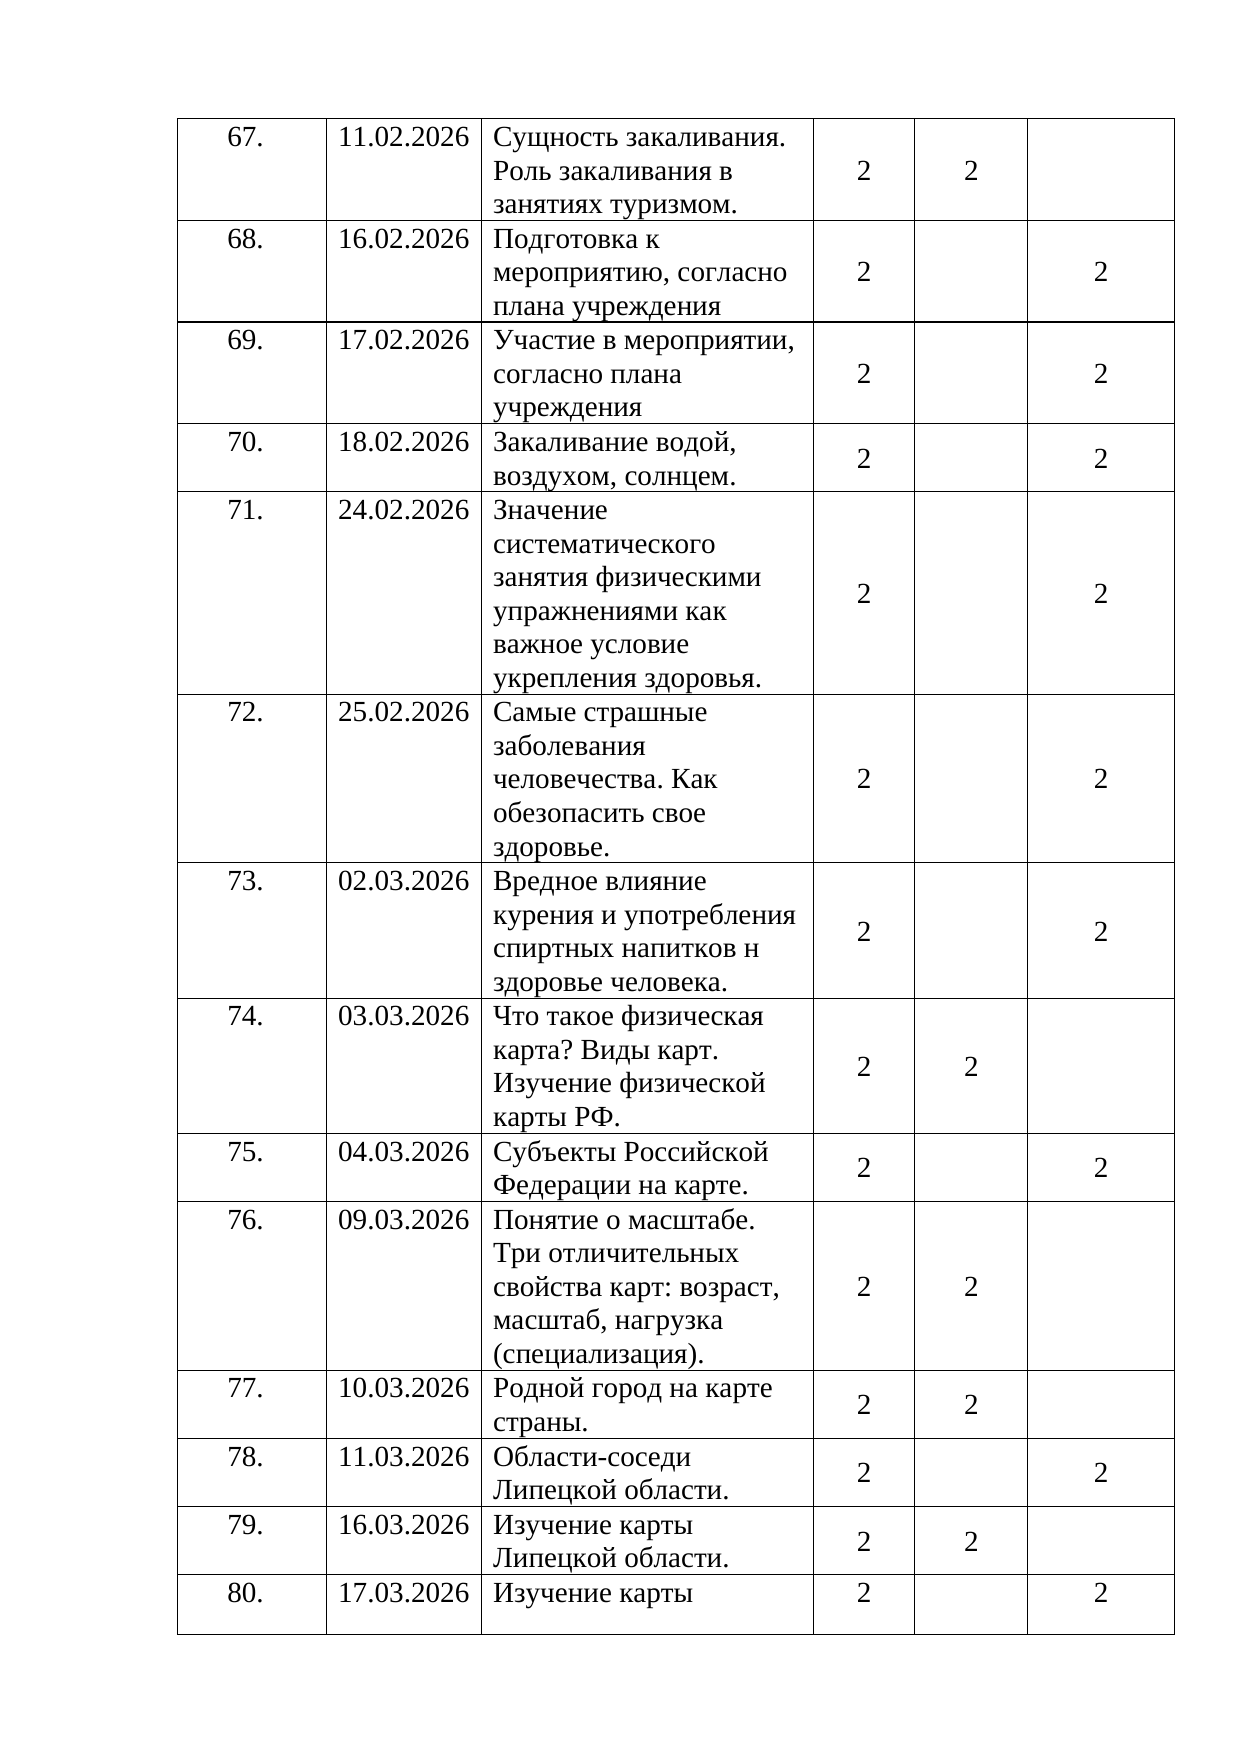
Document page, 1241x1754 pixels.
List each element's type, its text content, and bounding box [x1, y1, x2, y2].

table_cell 2 [1028, 1439, 1174, 1506]
table_cell 2 [814, 1371, 914, 1438]
table_cell Значение систематического занятия физическими упражнениями как важное условие укрепления здоровья. [482, 492, 813, 693]
table_cell 02.03.2026 [327, 863, 481, 997]
table_cell 2 [814, 1575, 914, 1634]
table_cell 17.03.2026 [327, 1575, 481, 1634]
table_cell Самые страшные заболевания человечества. Как обезопасить свое здоровье. [482, 695, 813, 862]
table_cell 2 [814, 1439, 914, 1506]
table_cell [915, 221, 1027, 321]
table_cell 2 [915, 999, 1027, 1133]
table_cell 2 [915, 1371, 1027, 1438]
table_cell [178, 999, 326, 1133]
table_cell [915, 1134, 1027, 1201]
table_cell 2 [814, 1507, 914, 1574]
table_cell Родной город на карте страны. [482, 1371, 813, 1438]
table_cell [178, 695, 326, 862]
table_cell [178, 323, 326, 423]
table_cell 2 [1028, 1134, 1174, 1201]
table_cell [178, 424, 326, 491]
table_cell 2 [814, 221, 914, 321]
table_cell [1028, 1202, 1174, 1369]
table_cell 2 [814, 999, 914, 1133]
table_cell 2 [915, 1202, 1027, 1369]
table_cell 2 [814, 1202, 914, 1369]
table_cell 2 [814, 323, 914, 423]
table_cell Понятие о масштабе. Три отличительных свойства карт: возраст, масштаб, нагрузка (специализация). [482, 1202, 813, 1369]
table_cell 03.03.2026 [327, 999, 481, 1133]
table_cell [915, 695, 1027, 862]
table_cell [178, 1202, 326, 1369]
table_cell [178, 1439, 326, 1506]
table_cell 2 [814, 119, 914, 220]
table_cell [915, 863, 1027, 997]
table_cell Изучение карты Липецкой области. [482, 1507, 813, 1574]
table_cell 2 [1028, 492, 1174, 693]
table_cell [178, 221, 326, 321]
table_cell [178, 1507, 326, 1574]
table_cell 2 [814, 492, 914, 693]
table_cell 17.02.2026 [327, 323, 481, 423]
table_cell 11.02.2026 [327, 119, 481, 220]
table_cell 10.03.2026 [327, 1371, 481, 1438]
table_cell 2 [814, 1134, 914, 1201]
table_cell [178, 119, 326, 220]
table_cell Участие в мероприятии, согласно плана учреждения [482, 323, 813, 423]
table_cell Вредное влияние курения и употребления спиртных напитков н здоровье человека. [482, 863, 813, 997]
table_cell Сущность закаливания. Роль закаливания в занятиях туризмом. [482, 119, 813, 220]
table_cell [178, 1371, 326, 1438]
table_cell 11.03.2026 [327, 1439, 481, 1506]
table_cell Области-соседи Липецкой области. [482, 1439, 813, 1506]
table_cell [915, 492, 1027, 693]
table_cell 2 [915, 1507, 1027, 1574]
table_cell 09.03.2026 [327, 1202, 481, 1369]
table_cell [178, 1575, 326, 1634]
table_cell 2 [1028, 1575, 1174, 1634]
table_cell [1028, 119, 1174, 220]
table_cell 2 [814, 695, 914, 862]
table_cell Субъекты Российской Федерации на карте. [482, 1134, 813, 1201]
table_cell Что такое физическая карта? Виды карт. Изучение физической карты РФ. [482, 999, 813, 1133]
table_cell 2 [814, 863, 914, 997]
table_cell 25.02.2026 [327, 695, 481, 862]
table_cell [482, 1575, 813, 1634]
table_cell 2 [1028, 424, 1174, 491]
table_cell [1028, 1507, 1174, 1574]
table_cell [915, 1575, 1027, 1634]
table_cell Подготовка к мероприятию, согласно плана учреждения [482, 221, 813, 321]
table_cell 2 [1028, 323, 1174, 423]
table_cell [915, 424, 1027, 491]
table_cell [178, 1134, 326, 1201]
table_cell 2 [1028, 695, 1174, 862]
table_cell 16.02.2026 [327, 221, 481, 321]
table_cell 24.02.2026 [327, 492, 481, 693]
table_cell 2 [1028, 863, 1174, 997]
table_cell 16.03.2026 [327, 1507, 481, 1574]
table_cell [178, 492, 326, 693]
table_cell [178, 863, 326, 997]
table_cell 2 [915, 119, 1027, 220]
table_cell 2 [814, 424, 914, 491]
table_cell [915, 323, 1027, 423]
table_cell 04.03.2026 [327, 1134, 481, 1201]
table_cell 2 [1028, 221, 1174, 321]
table_cell [1028, 1371, 1174, 1438]
table_cell [915, 1439, 1027, 1506]
table_cell Закаливание водой, воздухом, солнцем. [482, 424, 813, 491]
table_cell 18.02.2026 [327, 424, 481, 491]
table_cell [1028, 999, 1174, 1133]
